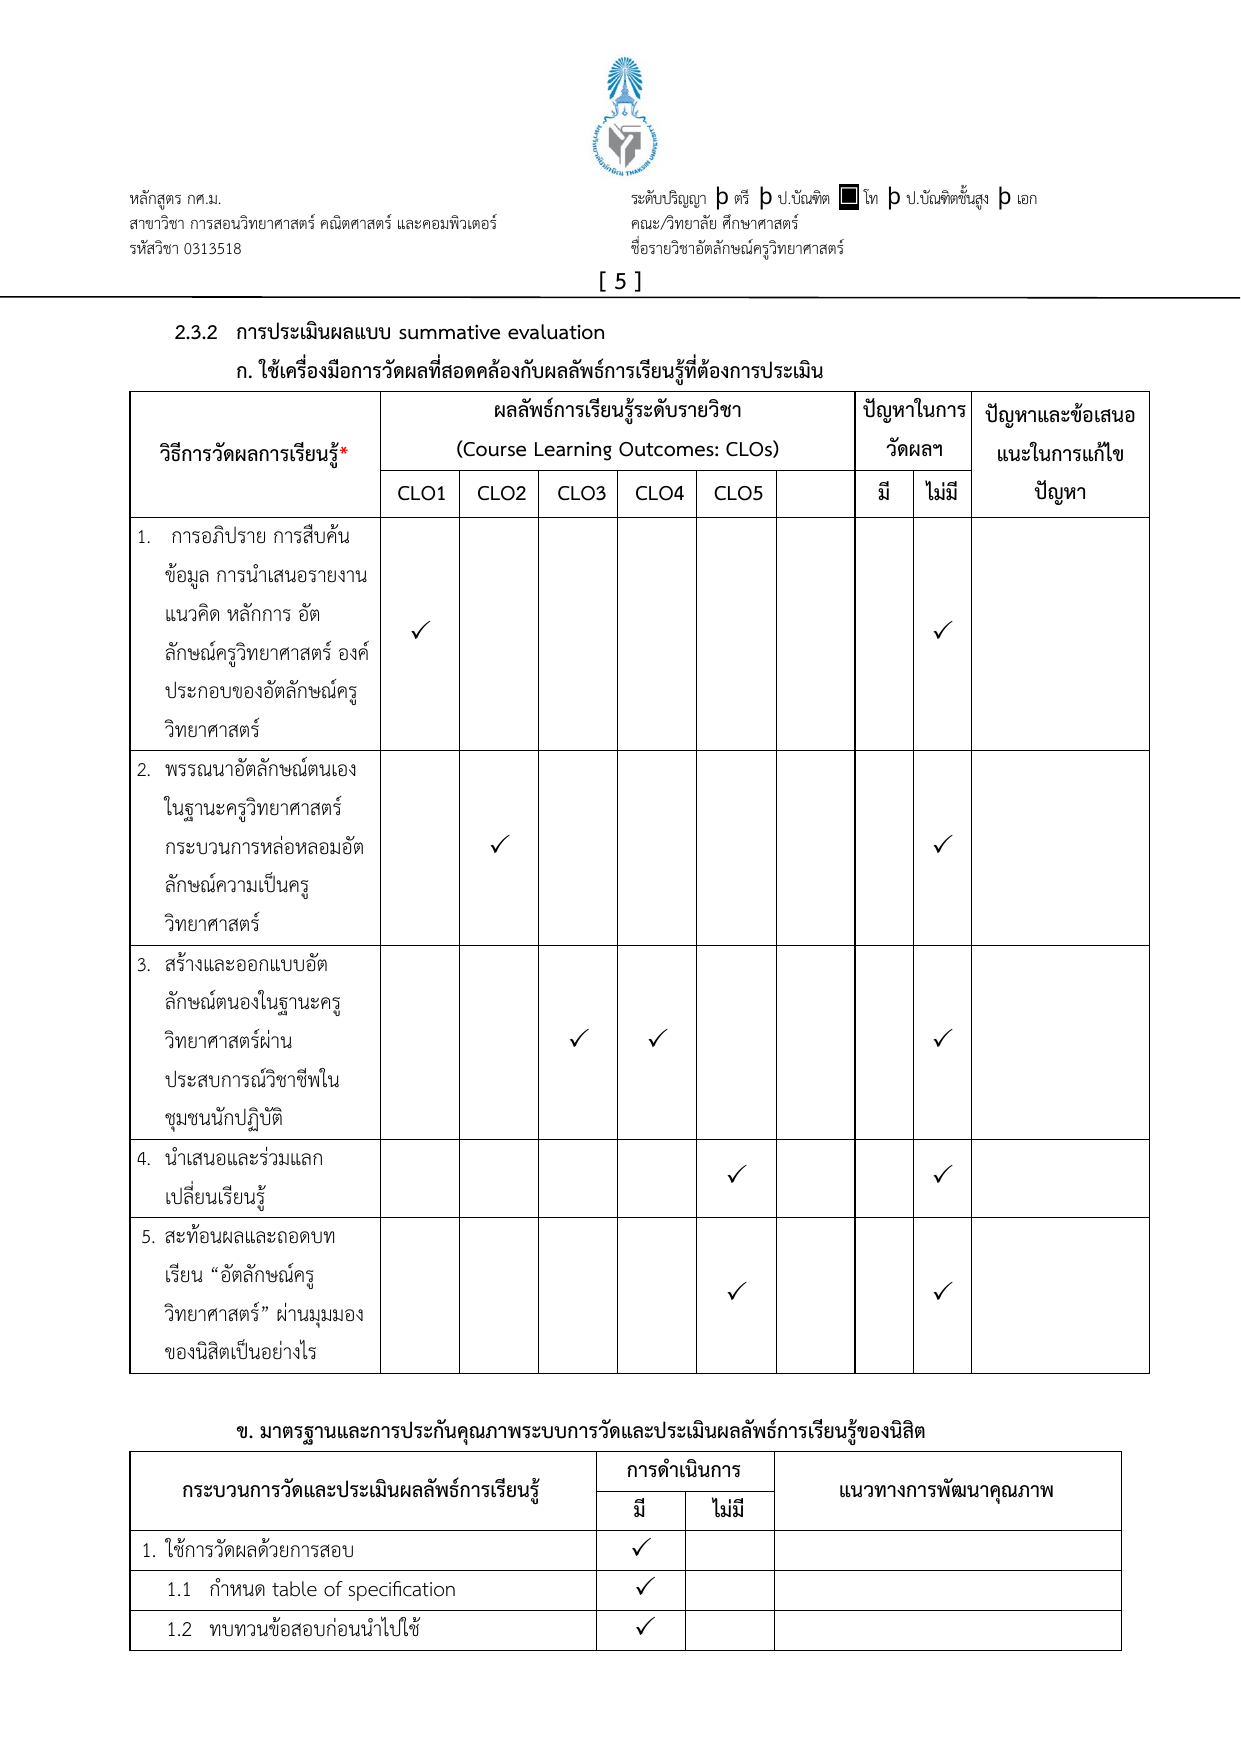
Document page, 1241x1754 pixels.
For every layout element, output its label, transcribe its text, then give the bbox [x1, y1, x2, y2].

table_cell CLO4 [618, 471, 696, 517]
table_cell [775, 1531, 1121, 1570]
table_cell [460, 1140, 538, 1217]
table_cell [539, 1140, 617, 1217]
table_cell CLO5 [697, 471, 776, 517]
table_cell 1.1 กำหนด table of specification [131, 1571, 596, 1610]
table_cell [381, 1218, 459, 1373]
table_cell การอภิปราย การสืบค้นข้อมูล การนำเสนอรายงาน แนวคิด หลักการ อัตลักษณ์ครูวิทยาศาสตร์ องค์ประกอบของอัตลักษณ์ครูวิทยาศาสตร์ [131, 518, 380, 750]
table_cell สะท้อนผลและถอดบทเรียน “อัตลักษณ์ครูวิทยาศาสตร์” ผ่านมุมมองของนิสิตเป็นอย่างไร [131, 1218, 380, 1373]
table_header แนวทางการพัฒนาคุณภาพ [775, 1452, 1121, 1530]
table_header ปัญหาในการวัดผลฯ [856, 392, 971, 469]
table_cell สร้างและออกแบบอัตลักษณ์ตนองในฐานะครูวิทยาศาสตร์ผ่านประสบการณ์วิชาชีพในชุมชนนักปฏิบัติ [131, 946, 380, 1139]
table_cell [618, 1218, 696, 1373]
table_cell [914, 518, 971, 750]
text 2.3.2 การประเมินผลแบบ summative evaluation [118, 314, 1122, 353]
table_cell [381, 1140, 459, 1217]
table_cell [972, 518, 1149, 750]
table_cell [775, 1611, 1121, 1649]
table_cell ไม่มี [686, 1492, 774, 1530]
table_cell [777, 471, 854, 517]
table_cell [539, 1218, 617, 1373]
table_header การดำเนินการ [597, 1452, 774, 1491]
table_cell [972, 1218, 1149, 1373]
table_cell พรรณนาอัตลักษณ์ตนเองในฐานะครูวิทยาศาสตร์ กระบวนการหล่อหลอมอัตลักษณ์ความเป็นครูวิทยาศาสตร์ [131, 751, 380, 944]
table_cell CLO3 [539, 471, 617, 517]
table_cell [775, 1571, 1121, 1610]
table_cell มี [856, 471, 913, 517]
text ก. ใช้เครื่องมือการวัดผลที่สอดคล้องกับผลลัพธ์การเรียนรู้ที่ต้องการประเมิน [118, 353, 1122, 391]
table_cell มี [597, 1492, 685, 1530]
table_cell [972, 946, 1149, 1139]
picture [582, 46, 667, 185]
table_cell [618, 1140, 696, 1217]
table_header กระบวนการวัดและประเมินผลลัพธ์การเรียนรู้ [131, 1452, 596, 1530]
table_header วิธีการวัดผลการเรียนรู้* [131, 392, 380, 517]
table_cell [460, 1218, 538, 1373]
table_cell CLO2 [460, 471, 538, 517]
table_cell [539, 946, 617, 1139]
text ข. มาตรฐานและการประกันคุณภาพระบบการวัดและประเมินผลลัพธ์การเรียนรู้ของนิสิต [118, 1412, 1122, 1451]
table_cell [777, 1140, 854, 1217]
table_cell ไม่มี [914, 471, 971, 517]
table_cell [972, 751, 1149, 944]
table_cell [856, 1140, 913, 1217]
table_cell [618, 751, 696, 944]
table_cell 1. ใช้การวัดผลด้วยการสอบ [131, 1531, 596, 1570]
table_cell 1.2 ทบทวนข้อสอบก่อนนำไปใช้ [131, 1611, 596, 1649]
table_cell นำเสนอและร่วมแลกเปลี่ยนเรียนรู้ [131, 1140, 380, 1217]
table_cell CLO1 [381, 471, 459, 517]
table_header ปัญหาและข้อเสนอแนะในการแก้ไขปัญหา [972, 392, 1149, 517]
table_cell [618, 518, 696, 750]
table_cell [972, 1140, 1149, 1217]
table_header ผลลัพธ์การเรียนรู้ระดับรายวิชา (Course Learning Outcomes: CLOs) [381, 392, 854, 469]
